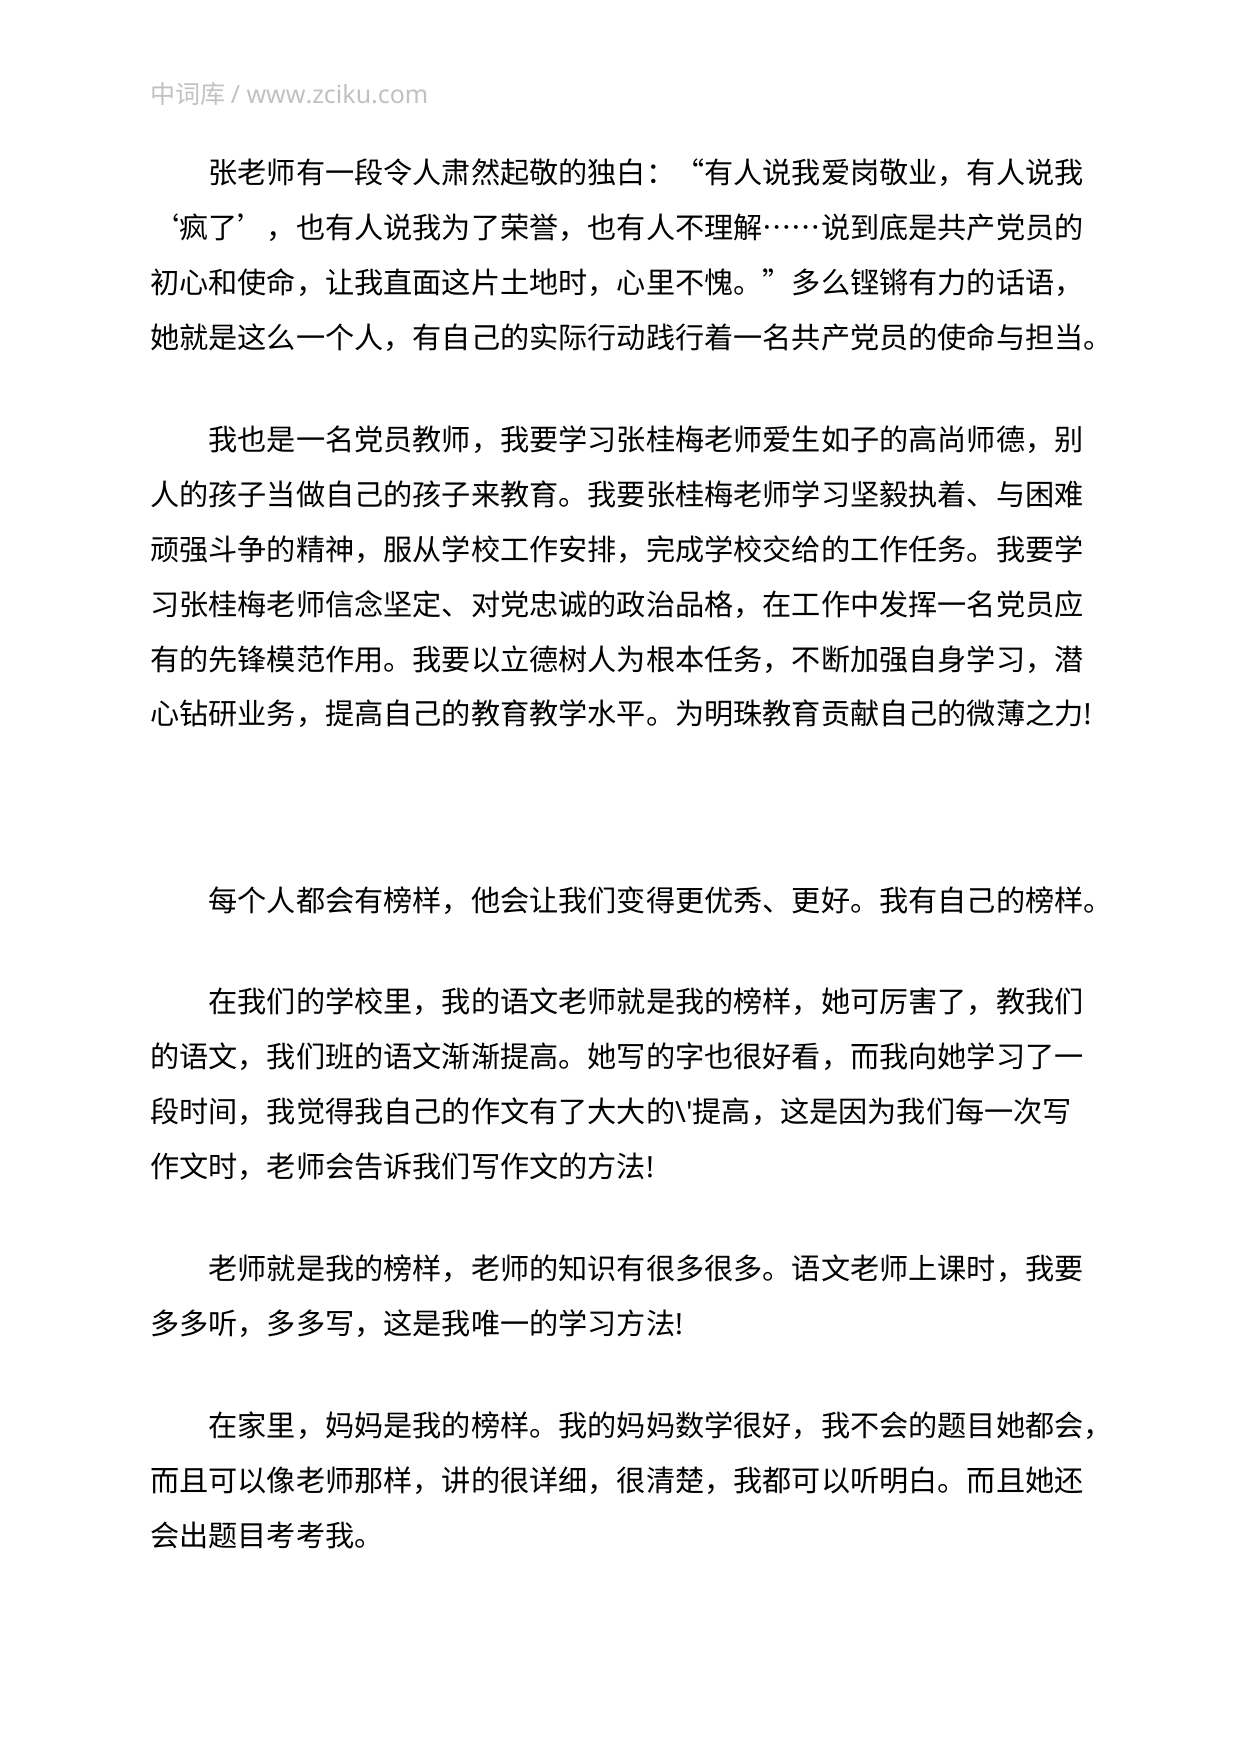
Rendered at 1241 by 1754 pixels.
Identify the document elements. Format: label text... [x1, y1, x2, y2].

text 在家里，妈妈是我的榜样。我的妈妈数学很好，我不会的题目她都会，而且可以像老师那样，讲的很详细，很清楚，我都可以听明白。而且她还会出题目考考我。 [150, 1402, 1090, 1554]
text 我也是一名党员教师，我要学习张桂梅老师爱生如子的高尚师德，别人的孩子当做自己的孩子来教育。我要张桂梅老师学习坚毅执着、与困难顽强斗争的精神，服从学校工作安排，完成学校交给的工作任务。我要学习张桂梅老师信念坚定、对党忠诚的政治品格，在工作中发挥一名党员应有的先锋模范作用。我要以立德树人为根本任务，不断加强自身学习，潜心钻研业务，提高自己的教育教学水平。为明珠教育贡献自己的微薄之力! [150, 416, 1090, 733]
text 张老师有一段令人肃然起敬的独白：“有人说我爱岗敬业，有人说我‘疯了’，也有人说我为了荣誉，也有人不理解……说到底是共产党员的初心和使命，让我直面这片土地时，心里不愧。”多么铿锵有力的话语，她就是这么一个人，有自己的实际行动践行着一名共产党员的使命与担当。 [150, 150, 1090, 357]
text 在我们的学校里，我的语文老师就是我的榜样，她可厉害了，教我们的语文，我们班的语文渐渐提高。她写的字也很好看，而我向她学习了一段时间，我觉得我自己的作文有了大大的\'提高，这是因为我们每一次写作文时，老师会告诉我们写作文的方法! [150, 979, 1090, 1186]
text 老师就是我的榜样，老师的知识有很多很多。语文老师上课时，我要多多听，多多写，这是我唯一的学习方法! [150, 1246, 1090, 1343]
text 每个人都会有榜样，他会让我们变得更优秀、更好。我有自己的榜样。 [150, 877, 1090, 919]
